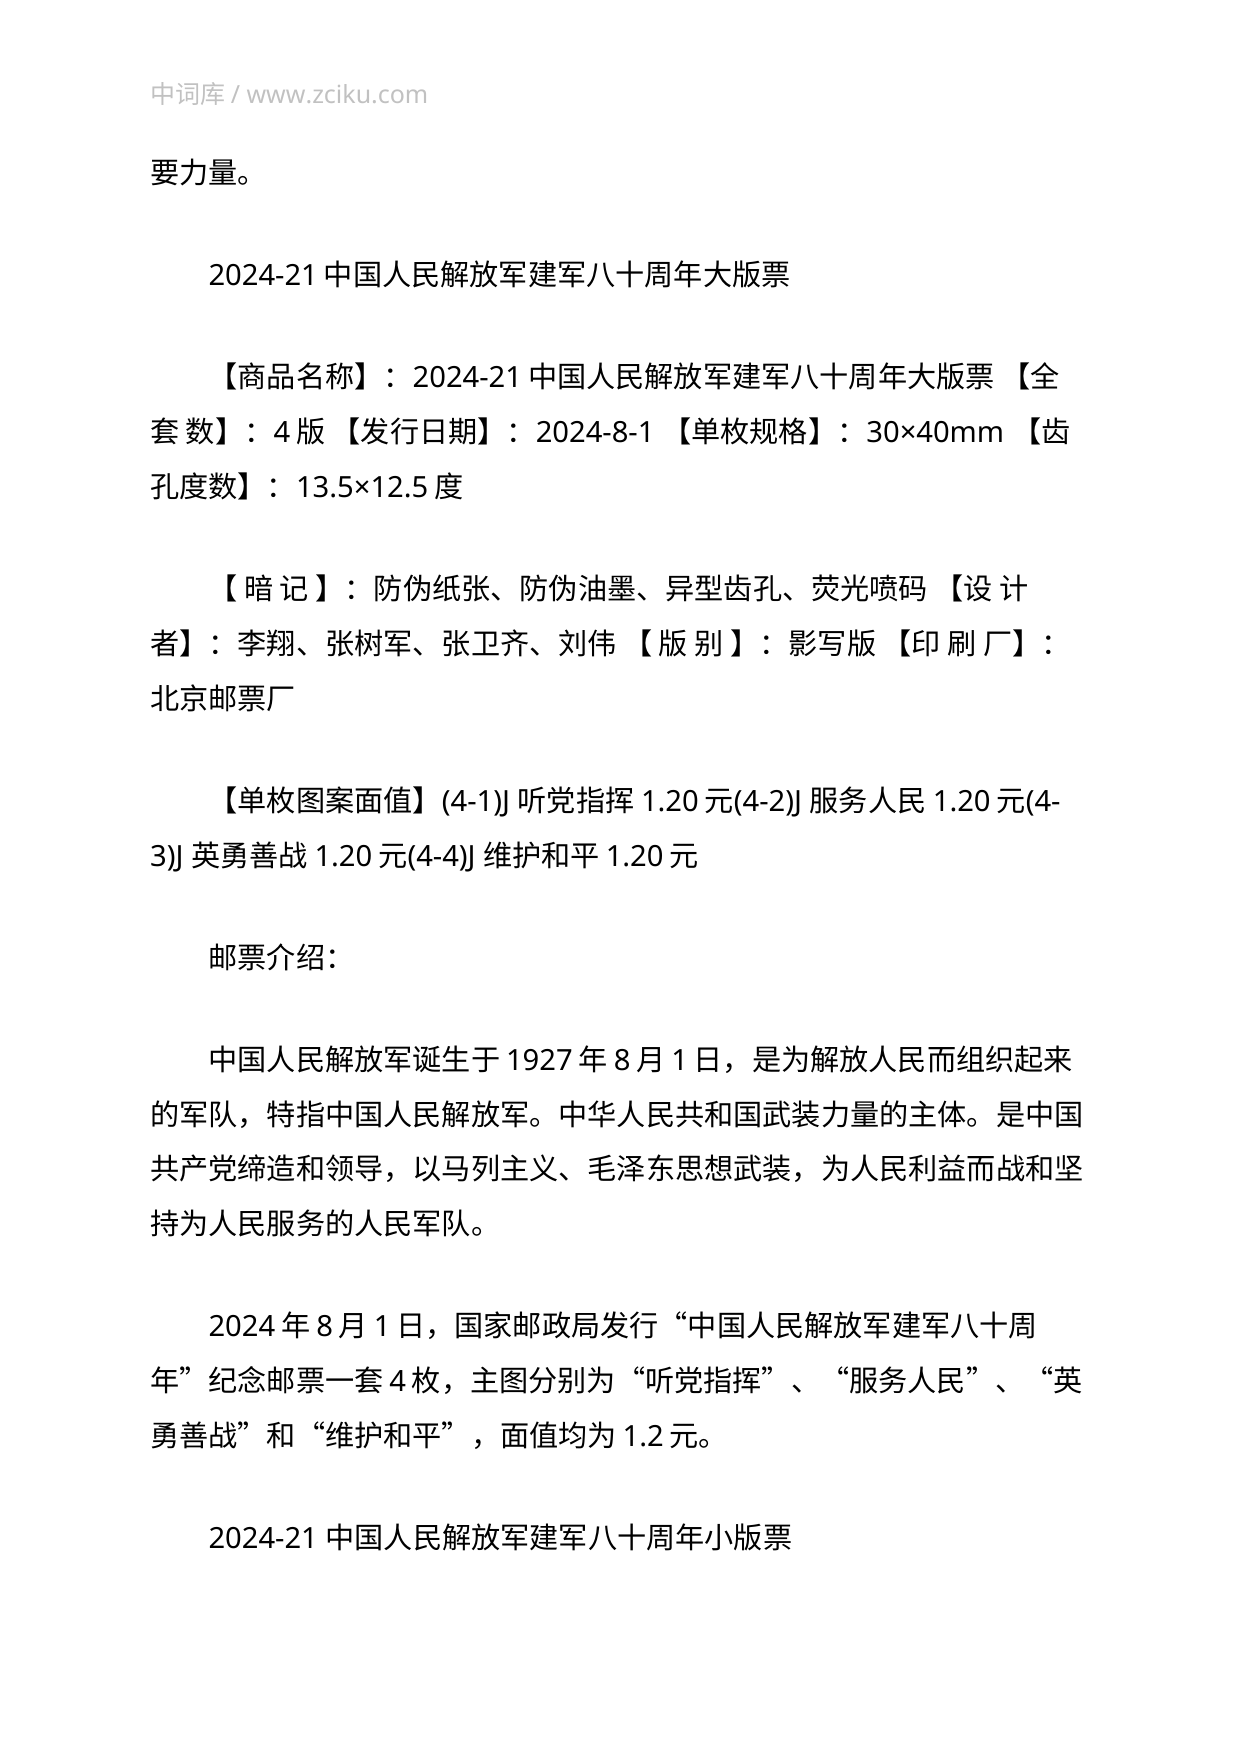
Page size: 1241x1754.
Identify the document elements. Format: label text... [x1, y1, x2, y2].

text 2024年8月1日，国家邮政局发行“中国人民解放军建军八十周年”纪念邮票一套4枚，主图分别为“听党指挥”、“服务人民”、“英勇善战”和“维护和平”，面值均为1.2元。 [150, 1303, 1090, 1455]
text 【 暗 记 】：防伪纸张、防伪油墨、异型齿孔、荧光喷码 【设 计 者】：李翔、张树军、张卫齐、刘伟 【 版 别 】：影写版 【印 刷 厂】：北京邮票厂 [150, 566, 1090, 718]
text 【单枚图案面值】(4-1)J 听党指挥 1.20元(4-2)J 服务人民 1.20元(4-3)J 英勇善战 1.20元(4-4)J 维护和平1.20元 [150, 777, 1090, 875]
text 【商品名称】：2024-21中国人民解放军建军八十周年大版票 【全 套 数】：4版 【发行日期】：2024-8-1 【单枚规格】：30×40mm 【齿孔度数】：13.5×12.5度 [150, 354, 1090, 506]
text 中国人民解放军诞生于1927年8月1日，是为解放人民而组织起来的军队，特指中国人民解放军。中华人民共和国武装力量的主体。是中国共产党缔造和领导，以马列主义、毛泽东思想武装，为人民利益而战和坚持为人民服务的人民军队。 [150, 1036, 1090, 1243]
text 2024-21 中国人民解放军建军八十周年小版票 [150, 1514, 1090, 1557]
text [150, 150, 1090, 192]
text 2024-21中国人民解放军建军八十周年大版票 [150, 252, 1090, 294]
text 邮票介绍： [150, 934, 1090, 977]
